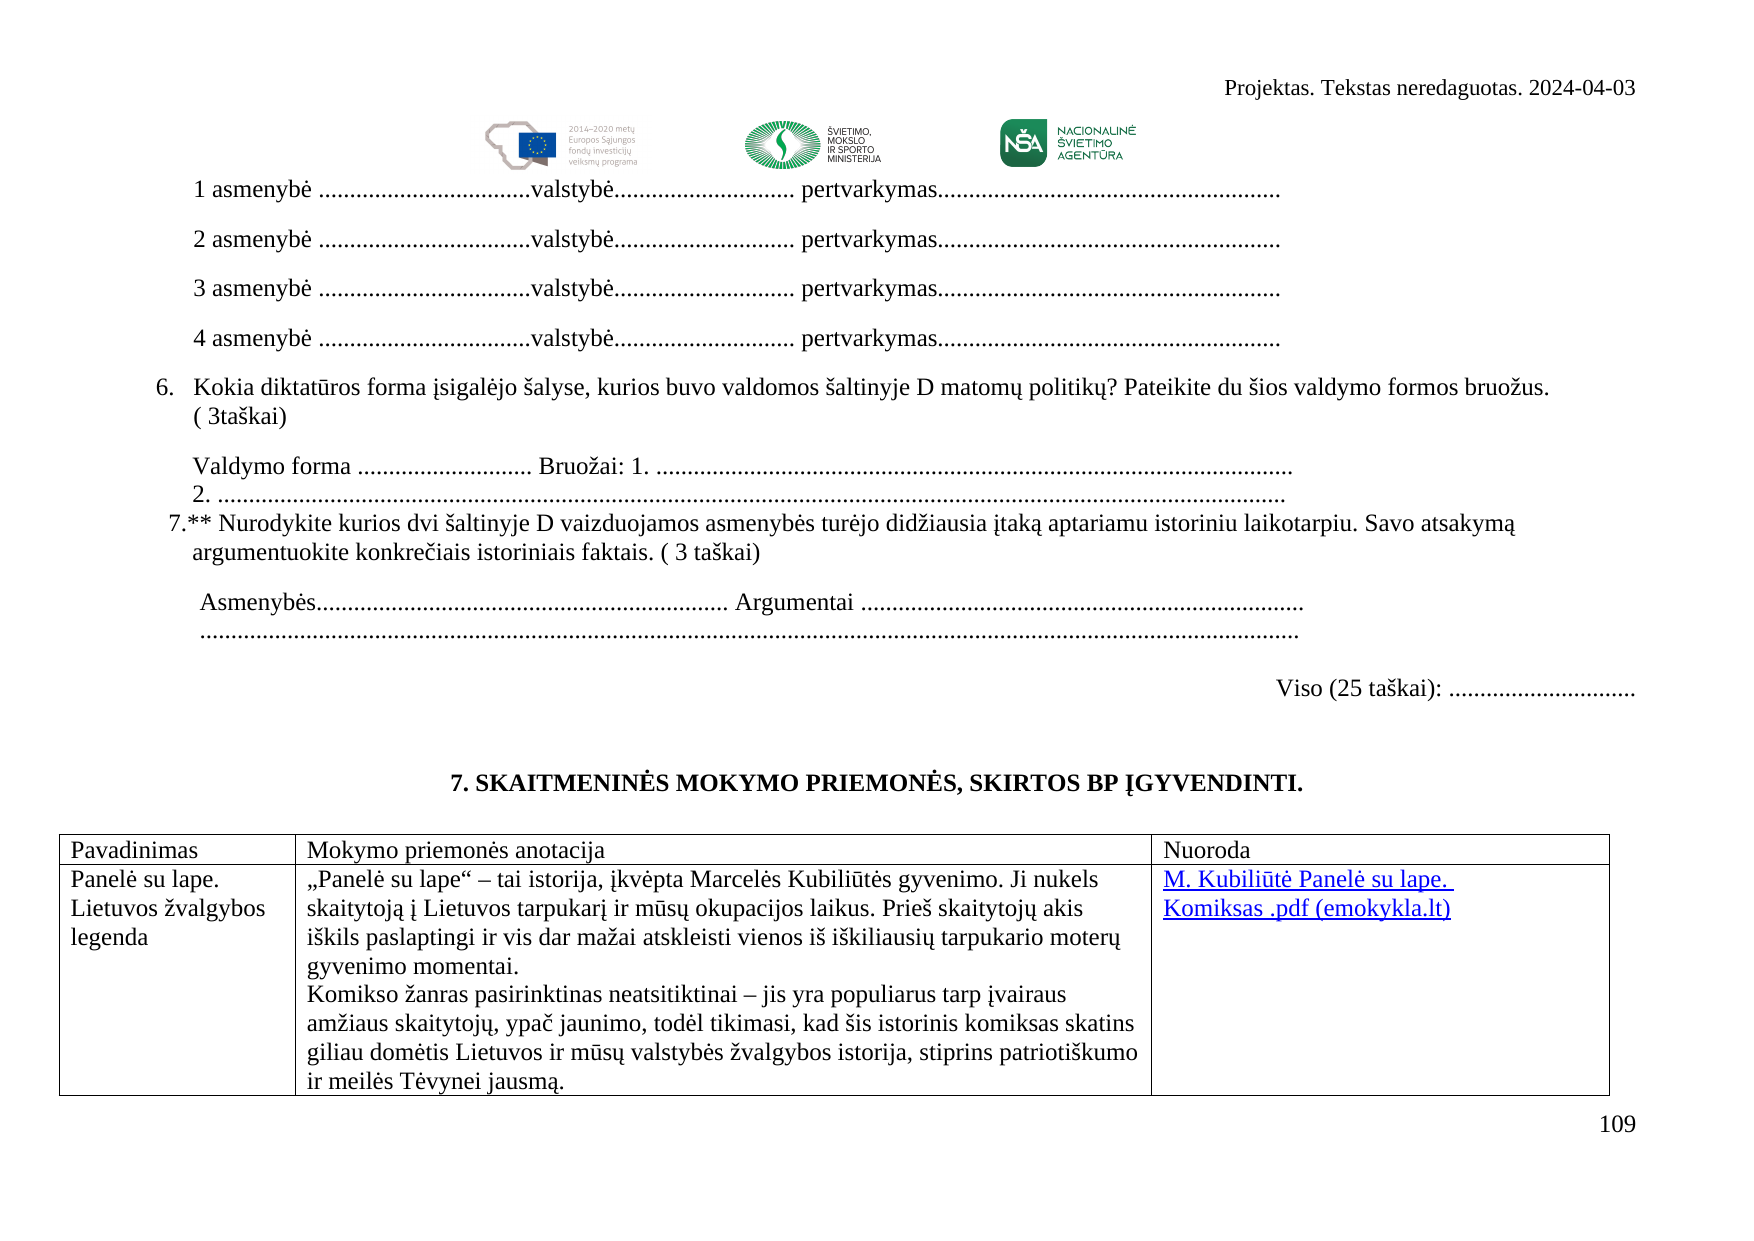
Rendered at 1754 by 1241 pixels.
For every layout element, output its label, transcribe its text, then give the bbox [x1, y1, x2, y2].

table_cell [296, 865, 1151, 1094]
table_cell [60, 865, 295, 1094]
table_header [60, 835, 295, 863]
text 4 asmenybė ..................................valstybė............................. pertvarkymas....................................................... [193, 323, 1636, 352]
list Kokia diktatūros forma įsigalėjo šalyse, kurios buvo valdomos šaltinyje D matomų politikų? Pateikite du šios valdymo formos bruožus. ( 3taškai) [156, 372, 1636, 430]
text 2. ........................................................................................................................................................................... [118, 479, 1636, 508]
text 3 asmenybė ..................................valstybė............................. pertvarkymas....................................................... [193, 273, 1636, 302]
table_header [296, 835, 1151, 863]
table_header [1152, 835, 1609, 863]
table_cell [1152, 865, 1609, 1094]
text Viso (25 taškai): .............................. [118, 673, 1636, 702]
text 1 asmenybė ..................................valstybė............................. pertvarkymas....................................................... [193, 118, 1636, 203]
text ................................................................................................................................................................................ [118, 615, 1636, 644]
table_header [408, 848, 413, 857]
text Asmenybės.................................................................. Argumentai ....................................................................... [118, 587, 1636, 615]
text 7.** Nurodykite kurios dvi šaltinyje D vaizduojamos asmenybės turėjo didžiausia įtaką aptariamu istoriniu laikotarpiu. Savo atsakymą argumentuokite konkrečiais istoriniais faktais. ( 3 taškai) [118, 508, 1636, 566]
text Valdymo forma ............................ Bruožai: 1. ...................................................................................................... [118, 451, 1636, 479]
text 2 asmenybė ..................................valstybė............................. pertvarkymas....................................................... [193, 224, 1636, 252]
subtitle 7. SKAITMENINĖS MOKYMO PRIEMONĖS, SKIRTOS BP ĮGYVENDINTI. [118, 768, 1636, 797]
